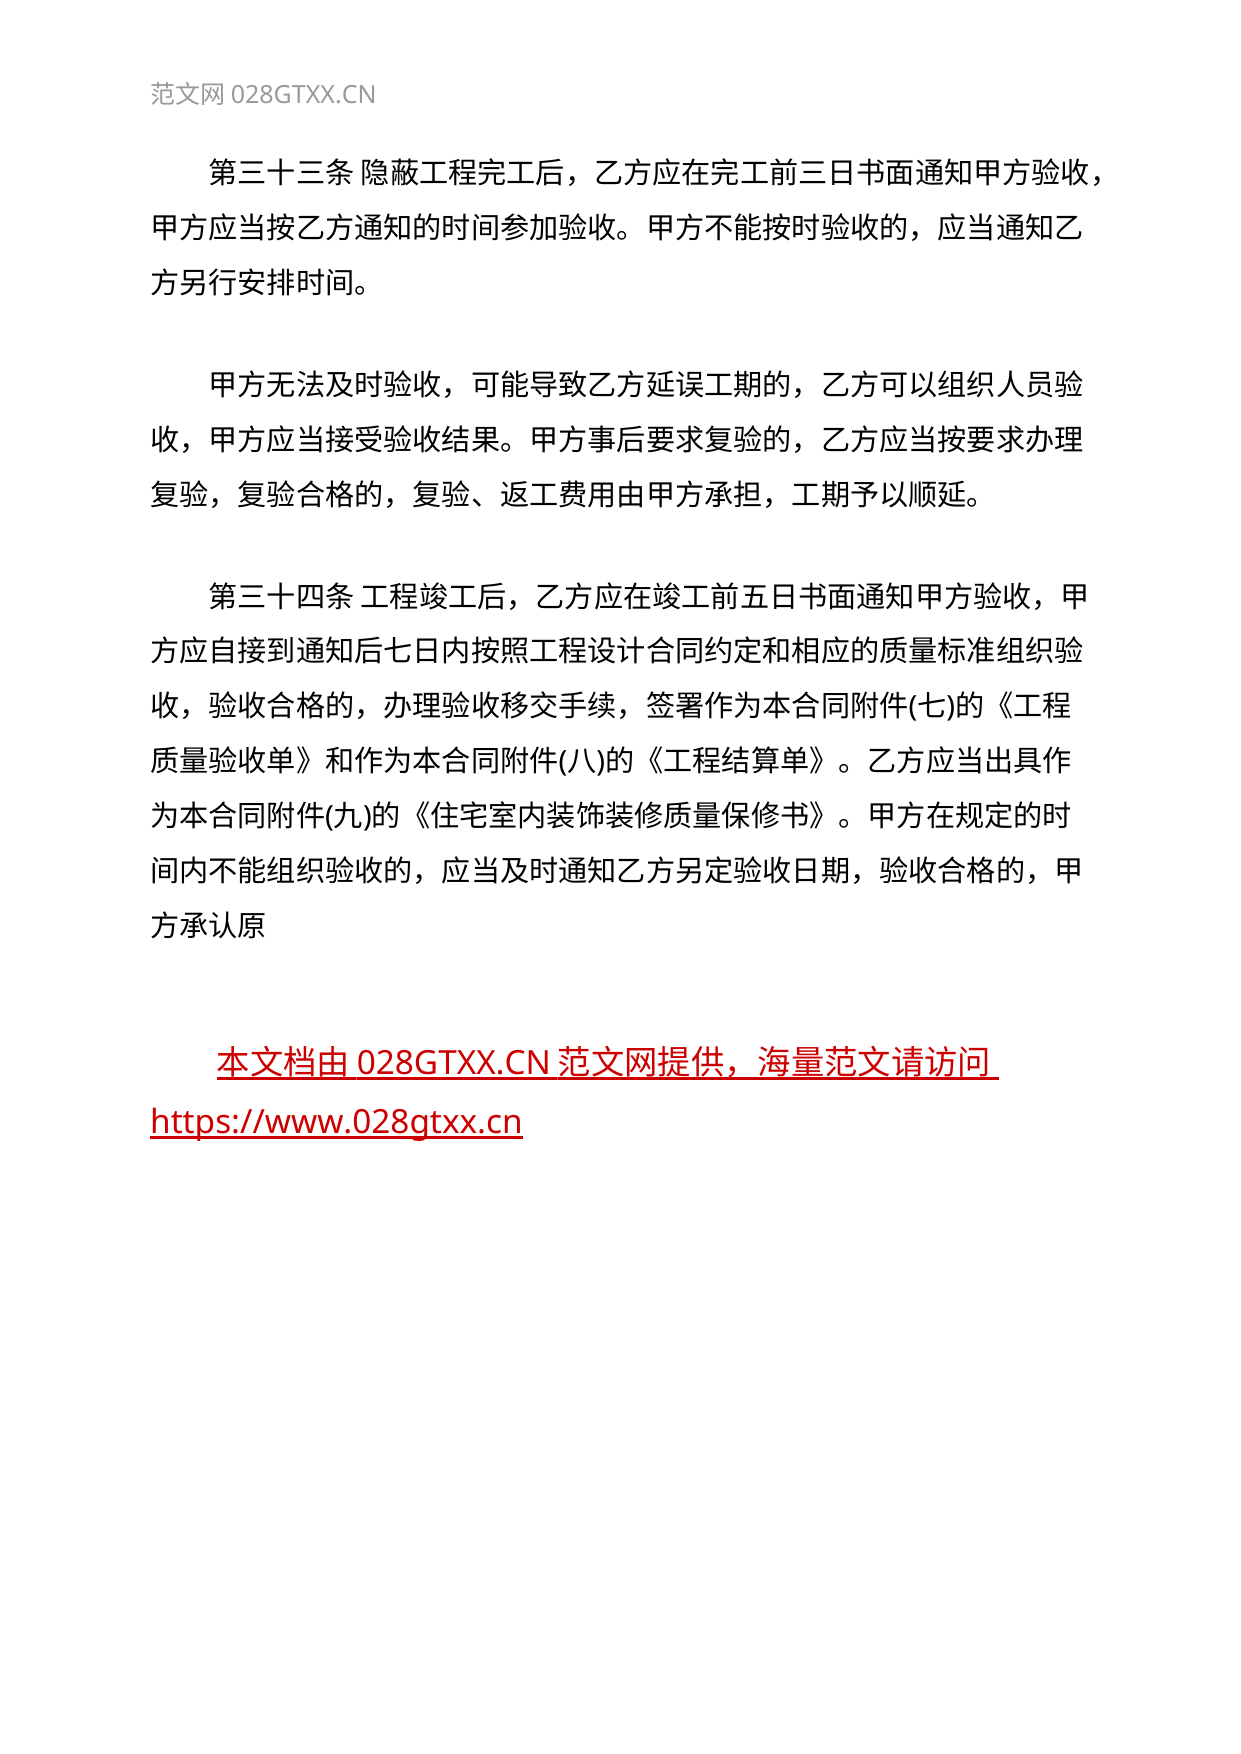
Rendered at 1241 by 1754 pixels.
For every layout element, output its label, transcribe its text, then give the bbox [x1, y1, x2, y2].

text 第三十三条 隐蔽工程完工后，乙方应在完工前三日书面通知甲方验收，甲方应当按乙方通知的时间参加验收。甲方不能按时验收的，应当通知乙方另行安排时间。 [150, 150, 1090, 302]
text 第三十四条 工程竣工后，乙方应在竣工前五日书面通知甲方验收，甲方应自接到通知后七日内按照工程设计合同约定和相应的质量标准组织验收，验收合格的，办理验收移交手续，签署作为本合同附件(七)的《工程质量验收单》和作为本合同附件(八)的《工程结算单》。乙方应当出具作为本合同附件(九)的《住宅室内装饰装修质量保修书》。甲方在规定的时间内不能组织验收的，应当及时通知乙方另定验收日期，验收合格的，甲方承认原 [150, 573, 1090, 945]
text 甲方无法及时验收，可能导致乙方延误工期的，乙方可以组织人员验收，甲方应当接受验收结果。甲方事后要求复验的，乙方应当按要求办理复验，复验合格的，复验、返工费用由甲方承担，工期予以顺延。 [150, 362, 1090, 514]
text 本文档由028GTXX.CN范文网提供，海量范文请访问 https://www.028gtxx.cn [150, 1036, 1090, 1143]
